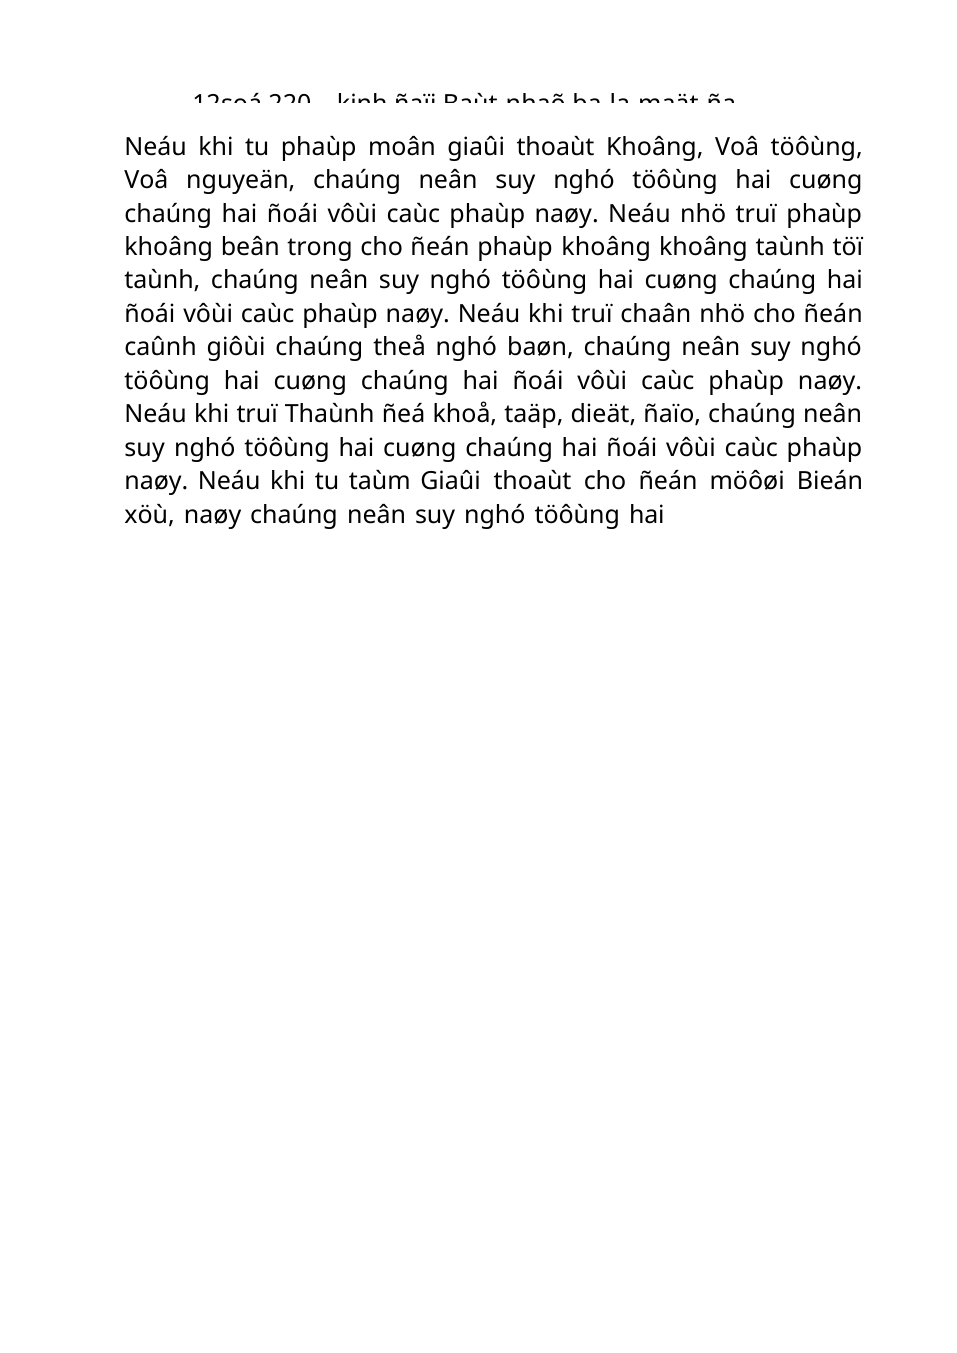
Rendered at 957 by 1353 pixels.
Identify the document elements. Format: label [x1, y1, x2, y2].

text [124, 129, 863, 530]
